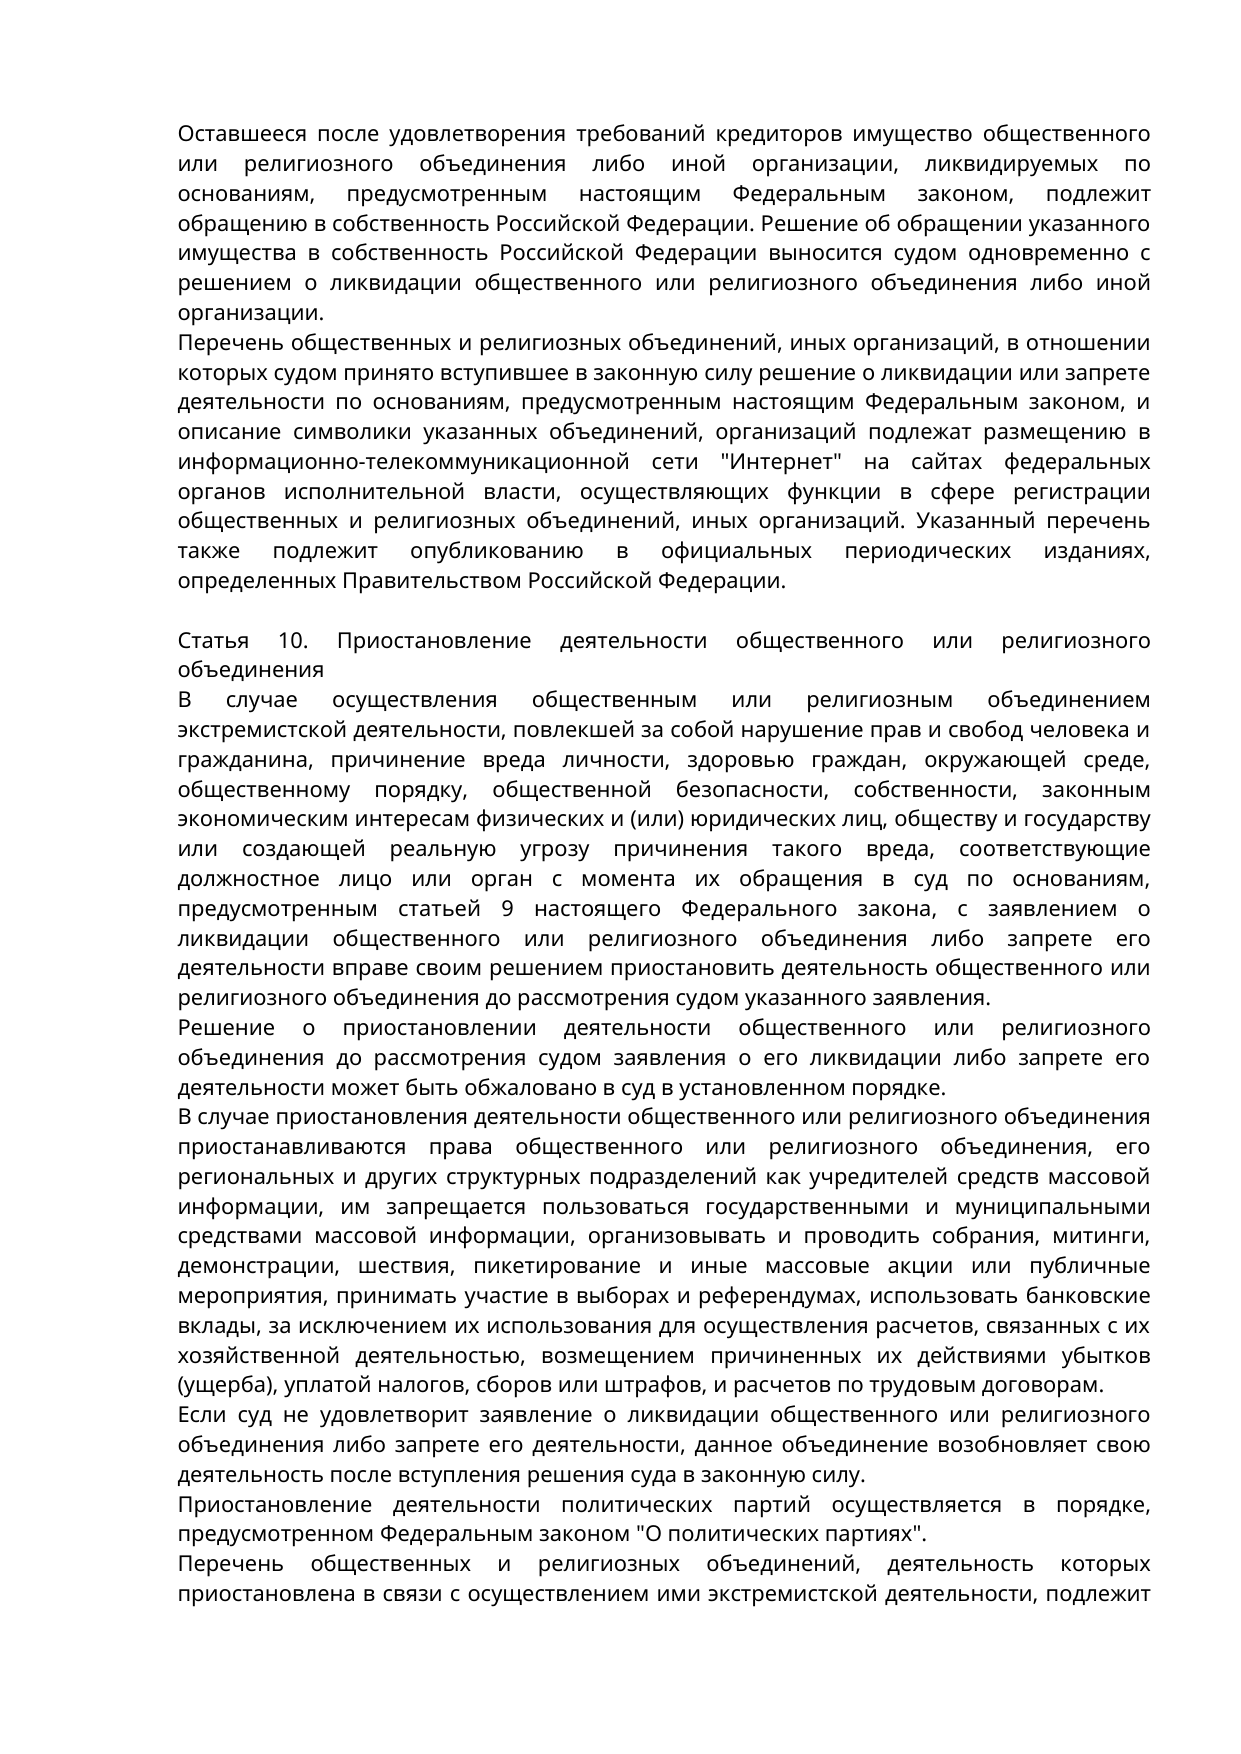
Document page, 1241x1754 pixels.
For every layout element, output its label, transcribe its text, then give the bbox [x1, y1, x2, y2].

text Перечень общественных и религиозных объединений, иных организаций, в отношении которых судом принято вступившее в законную силу решение о ликвидации или запрете деятельности по основаниям, предусмотренным настоящим Федеральным законом, и описание символики указанных объединений, организаций подлежат размещению в информационно-телекоммуникационной сети "Интернет" на сайтах федеральных органов исполнительной власти, осуществляющих функции в сфере регистрации общественных и религиозных объединений, иных организаций. Указанный перечень также подлежит опубликованию в официальных периодических изданиях, определенных Правительством Российской Федерации. [177, 327, 1152, 595]
text Если суд не удовлетворит заявление о ликвидации общественного или религиозного объединения либо запрете его деятельности, данное объединение возобновляет свою деятельность после вступления решения суда в законную силу. [177, 1399, 1152, 1488]
text В случае приостановления деятельности общественного или религиозного объединения приостанавливаются права общественного или религиозного объединения, его региональных и других структурных подразделений как учредителей средств массовой информации, им запрещается пользоваться государственными и муниципальными средствами массовой информации, организовывать и проводить собрания, митинги, демонстрации, шествия, пикетирование и иные массовые акции или публичные мероприятия, принимать участие в выборах и референдумах, использовать банковские вклады, за исключением их использования для осуществления расчетов, связанных с их хозяйственной деятельностью, возмещением причиненных их действиями убытков (ущерба), уплатой налогов, сборов или штрафов, и расчетов по трудовым договорам. [177, 1101, 1152, 1399]
text Оставшееся после удовлетворения требований кредиторов имущество общественного или религиозного объединения либо иной организации, ликвидируемых по основаниям, предусмотренным настоящим Федеральным законом, подлежит обращению в собственность Российской Федерации. Решение об обращении указанного имущества в собственность Российской Федерации выносится судом одновременно с решением о ликвидации общественного или религиозного объединения либо иной организации. [177, 118, 1152, 327]
text Решение о приостановлении деятельности общественного или религиозного объединения до рассмотрения судом заявления о его ликвидации либо запрете его деятельности может быть обжаловано в суд в установленном порядке. [177, 1012, 1152, 1101]
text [177, 1548, 1152, 1608]
text В случае осуществления общественным или религиозным объединением экстремистской деятельности, повлекшей за собой нарушение прав и свобод человека и гражданина, причинение вреда личности, здоровью граждан, окружающей среде, общественному порядку, общественной безопасности, собственности, законным экономическим интересам физических и (или) юридических лиц, обществу и государству или создающей реальную угрозу причинения такого вреда, соответствующие должностное лицо или орган с момента их обращения в суд по основаниям, предусмотренным статьей 9 настоящего Федерального закона, с заявлением о ликвидации общественного или религиозного объединения либо запрете его деятельности вправе своим решением приостановить деятельность общественного или религиозного объединения до рассмотрения судом указанного заявления. [177, 684, 1152, 1012]
text Статья 10. Приостановление деятельности общественного или религиозного объединения [177, 624, 1152, 684]
text Приостановление деятельности политических партий осуществляется в порядке, предусмотренном Федеральным законом "О политических партиях". [177, 1488, 1152, 1548]
